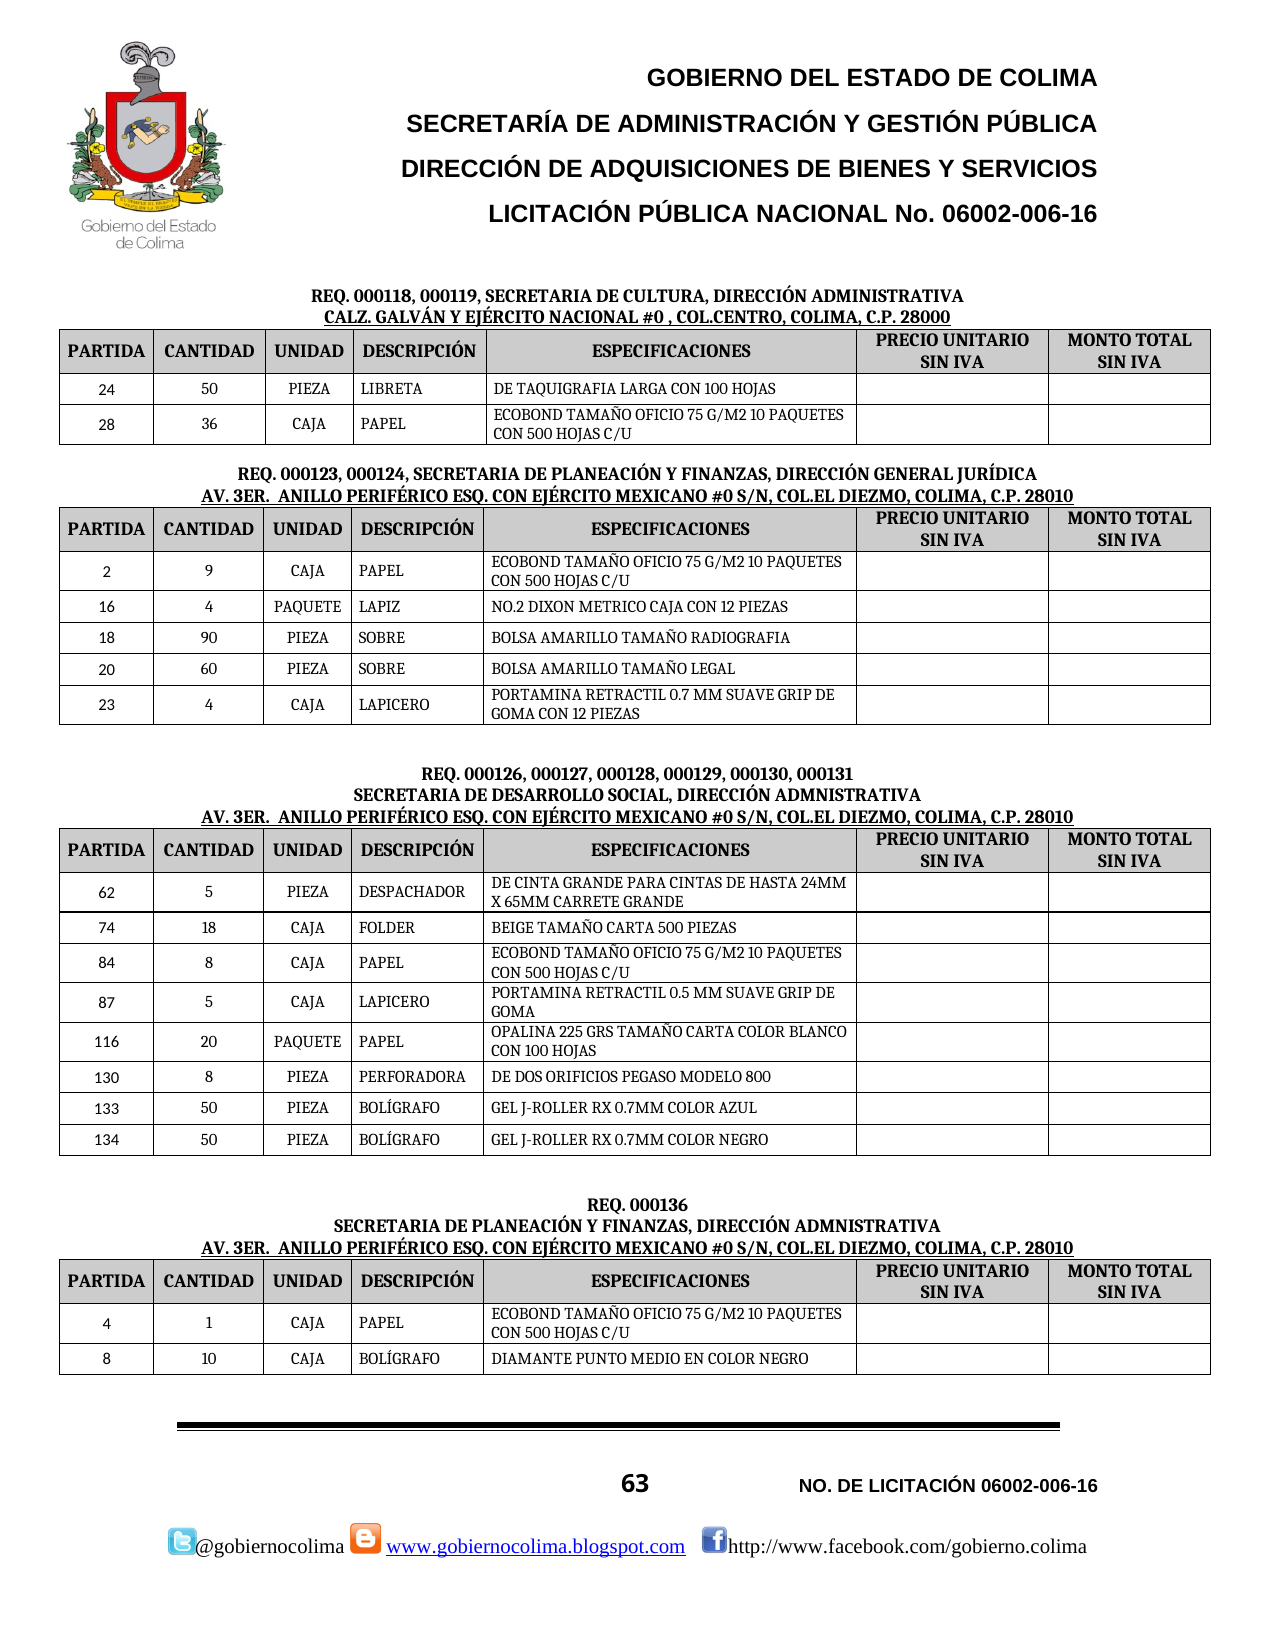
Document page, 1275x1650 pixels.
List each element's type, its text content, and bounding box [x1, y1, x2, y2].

text REQ. 000118, 000119, SECRETARIA DE CULTURA, DIRECCIÓN ADMINISTRATIVA [177, 286, 1098, 307]
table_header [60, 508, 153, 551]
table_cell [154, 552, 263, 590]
text CALZ. GALVÁN Y EJÉRCITO NACIONAL #0 , COL.CENTRO, COLIMA, C.P. 28000 [177, 307, 1098, 329]
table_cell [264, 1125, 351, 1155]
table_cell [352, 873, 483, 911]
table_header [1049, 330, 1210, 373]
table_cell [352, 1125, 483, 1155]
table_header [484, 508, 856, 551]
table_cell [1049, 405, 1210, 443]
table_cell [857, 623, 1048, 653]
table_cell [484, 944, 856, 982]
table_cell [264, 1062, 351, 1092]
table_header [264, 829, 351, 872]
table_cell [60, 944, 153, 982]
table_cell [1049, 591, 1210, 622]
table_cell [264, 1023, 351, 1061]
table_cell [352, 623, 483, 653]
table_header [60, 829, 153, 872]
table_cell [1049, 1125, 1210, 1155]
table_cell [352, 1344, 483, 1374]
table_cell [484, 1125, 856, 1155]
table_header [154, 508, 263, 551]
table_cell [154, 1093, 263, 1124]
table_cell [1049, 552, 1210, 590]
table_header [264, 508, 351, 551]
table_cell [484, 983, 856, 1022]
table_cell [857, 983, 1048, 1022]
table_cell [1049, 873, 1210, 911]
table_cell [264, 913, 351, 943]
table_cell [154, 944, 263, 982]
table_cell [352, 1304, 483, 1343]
picture [65, 0, 230, 271]
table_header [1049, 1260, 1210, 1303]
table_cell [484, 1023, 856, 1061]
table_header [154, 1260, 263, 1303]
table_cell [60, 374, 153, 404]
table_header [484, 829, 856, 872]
text REQ. 000123, 000124, SECRETARIA DE PLANEACIÓN Y FINANZAS, DIRECCIÓN GENERAL JURÍDICA [177, 464, 1098, 485]
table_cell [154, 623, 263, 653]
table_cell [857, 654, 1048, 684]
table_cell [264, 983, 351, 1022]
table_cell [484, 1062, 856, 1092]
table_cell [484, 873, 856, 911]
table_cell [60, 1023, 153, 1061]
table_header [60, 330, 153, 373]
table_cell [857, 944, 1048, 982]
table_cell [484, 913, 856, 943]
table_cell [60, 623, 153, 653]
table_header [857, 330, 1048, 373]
picture [701, 1526, 728, 1554]
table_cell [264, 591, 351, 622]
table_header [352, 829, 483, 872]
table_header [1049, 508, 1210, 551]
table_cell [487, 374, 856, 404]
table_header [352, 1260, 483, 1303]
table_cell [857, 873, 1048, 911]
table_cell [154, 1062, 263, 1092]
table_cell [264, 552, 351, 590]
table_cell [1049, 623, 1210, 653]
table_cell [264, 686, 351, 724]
text SECRETARIA DE PLANEACIÓN Y FINANZAS, DIRECCIÓN ADMNISTRATIVA [177, 1216, 1098, 1237]
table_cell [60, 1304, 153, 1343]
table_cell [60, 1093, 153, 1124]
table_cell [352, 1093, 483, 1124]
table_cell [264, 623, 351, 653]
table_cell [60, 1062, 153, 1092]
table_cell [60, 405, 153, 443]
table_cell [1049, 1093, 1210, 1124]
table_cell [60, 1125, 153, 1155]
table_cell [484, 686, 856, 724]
picture [349, 1522, 382, 1554]
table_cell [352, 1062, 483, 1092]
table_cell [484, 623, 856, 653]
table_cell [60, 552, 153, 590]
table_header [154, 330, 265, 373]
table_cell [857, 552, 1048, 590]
text AV. 3ER. ANILLO PERIFÉRICO ESQ. CON EJÉRCITO MEXICANO #0 S/N, COL.EL DIEZMO, COLIMA, C.P. 28010 [177, 806, 1098, 828]
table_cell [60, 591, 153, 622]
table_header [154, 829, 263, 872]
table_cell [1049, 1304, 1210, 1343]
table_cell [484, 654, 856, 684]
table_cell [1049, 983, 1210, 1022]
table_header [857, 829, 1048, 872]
text AV. 3ER. ANILLO PERIFÉRICO ESQ. CON EJÉRCITO MEXICANO #0 S/N, COL.EL DIEZMO, COLIMA, C.P. 28010 [177, 1237, 1098, 1259]
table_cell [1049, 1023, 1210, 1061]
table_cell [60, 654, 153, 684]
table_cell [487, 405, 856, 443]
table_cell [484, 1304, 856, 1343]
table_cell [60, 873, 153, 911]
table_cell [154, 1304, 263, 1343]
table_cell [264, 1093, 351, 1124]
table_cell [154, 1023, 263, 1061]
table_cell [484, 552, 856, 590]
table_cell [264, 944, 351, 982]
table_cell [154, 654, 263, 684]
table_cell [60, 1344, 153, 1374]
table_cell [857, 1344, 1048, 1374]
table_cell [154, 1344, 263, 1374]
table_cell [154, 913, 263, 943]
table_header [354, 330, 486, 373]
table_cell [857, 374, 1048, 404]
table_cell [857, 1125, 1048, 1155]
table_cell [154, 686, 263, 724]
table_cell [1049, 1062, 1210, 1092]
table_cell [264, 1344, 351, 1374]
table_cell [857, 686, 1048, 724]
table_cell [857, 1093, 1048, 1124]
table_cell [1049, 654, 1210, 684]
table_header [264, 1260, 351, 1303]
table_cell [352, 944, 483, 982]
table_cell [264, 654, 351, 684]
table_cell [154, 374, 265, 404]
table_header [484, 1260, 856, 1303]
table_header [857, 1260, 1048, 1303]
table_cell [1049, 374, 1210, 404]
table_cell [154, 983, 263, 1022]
text SECRETARIA DE DESARROLLO SOCIAL, DIRECCIÓN ADMNISTRATIVA [177, 785, 1098, 806]
picture [167, 1527, 198, 1556]
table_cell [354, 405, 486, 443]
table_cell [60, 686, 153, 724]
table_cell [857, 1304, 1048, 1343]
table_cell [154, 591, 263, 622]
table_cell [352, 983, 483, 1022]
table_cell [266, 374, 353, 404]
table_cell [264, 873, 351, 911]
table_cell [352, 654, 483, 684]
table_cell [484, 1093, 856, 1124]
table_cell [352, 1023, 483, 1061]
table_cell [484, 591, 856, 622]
text REQ. 000136 [177, 1194, 1098, 1216]
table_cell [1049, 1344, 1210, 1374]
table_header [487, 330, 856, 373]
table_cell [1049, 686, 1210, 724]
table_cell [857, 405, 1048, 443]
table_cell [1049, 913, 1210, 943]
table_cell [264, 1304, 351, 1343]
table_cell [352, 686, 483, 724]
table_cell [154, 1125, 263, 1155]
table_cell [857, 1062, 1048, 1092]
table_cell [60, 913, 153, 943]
text REQ. 000126, 000127, 000128, 000129, 000130, 000131 [177, 763, 1098, 785]
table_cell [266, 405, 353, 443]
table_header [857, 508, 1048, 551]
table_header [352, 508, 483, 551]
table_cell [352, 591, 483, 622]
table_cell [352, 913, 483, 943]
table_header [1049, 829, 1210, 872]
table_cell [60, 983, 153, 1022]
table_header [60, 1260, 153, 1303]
text AV. 3ER. ANILLO PERIFÉRICO ESQ. CON EJÉRCITO MEXICANO #0 S/N, COL.EL DIEZMO, COLIMA, C.P. 28010 [177, 485, 1098, 507]
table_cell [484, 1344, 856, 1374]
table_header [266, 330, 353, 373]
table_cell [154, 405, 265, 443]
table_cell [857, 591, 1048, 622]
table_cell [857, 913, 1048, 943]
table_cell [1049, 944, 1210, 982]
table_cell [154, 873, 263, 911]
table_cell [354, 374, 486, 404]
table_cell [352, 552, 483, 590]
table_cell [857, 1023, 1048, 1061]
